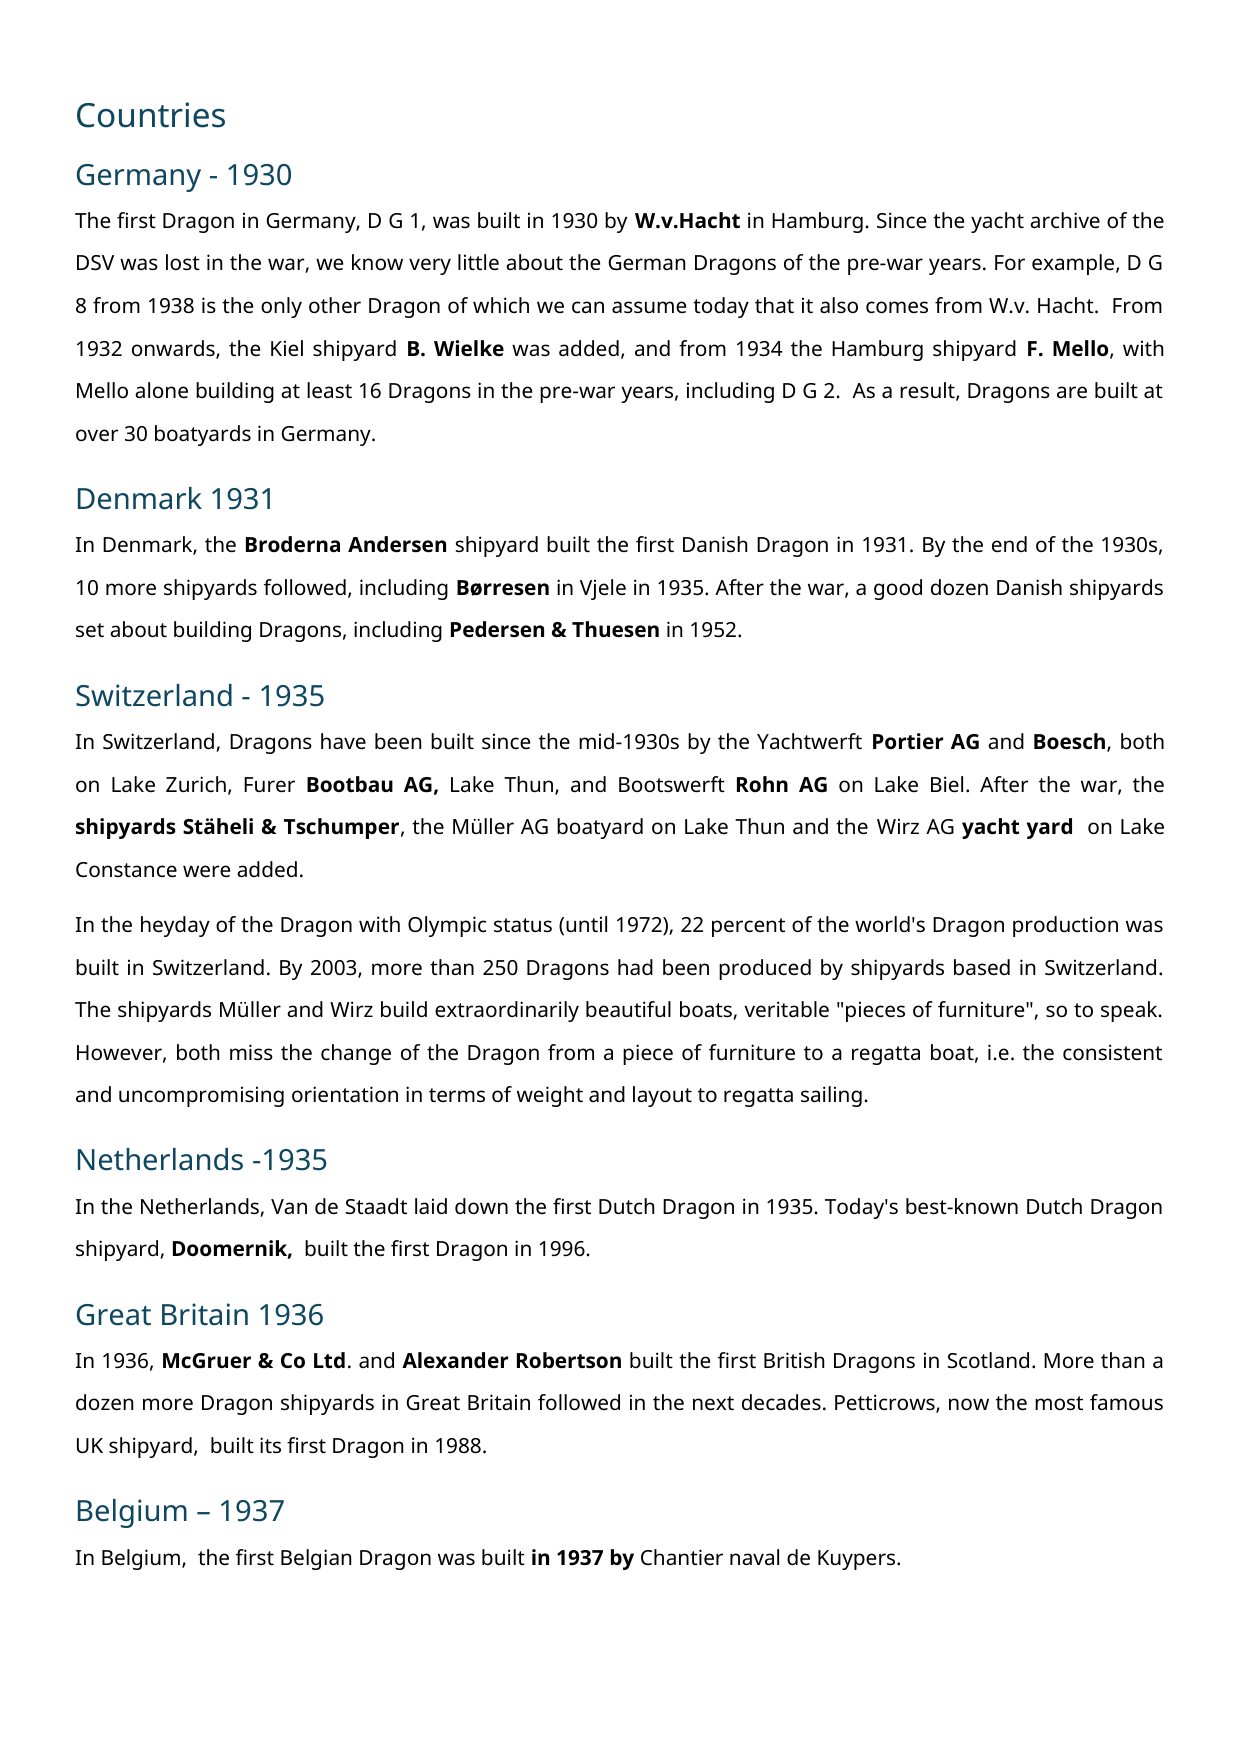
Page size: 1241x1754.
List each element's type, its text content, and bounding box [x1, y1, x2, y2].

text In Belgium, the first Belgian Dragon was built in 1937 by Chantier naval de Kuypers. [75, 1543, 1165, 1571]
subtitle Great Britain 1936 [75, 1294, 1165, 1333]
text In Switzerland, Dragons have been built since the mid-1930s by the Yachtwerft Portier AG and Boesch, both on Lake Zurich, Furer Bootbau AG, Lake Thun, and Bootswerft Rohn AG on Lake Biel. After the war, the shipyards Stäheli & Tschumper, the Müller AG boatyard on Lake Thun and the Wirz AG yacht yard on Lake Constance were added. [75, 727, 1165, 883]
text In the heyday of the Dragon with Olympic status (until 1972), 22 percent of the world's Dragon production was built in Switzerland. By 2003, more than 250 Dragons had been produced by shipyards based in Switzerland. The shipyards Müller and Wirz build extraordinarily beautiful boats, veritable "pieces of furniture", so to speak. However, both miss the change of the Dragon from a piece of furniture to a regatta boat, i.e. the consistent and uncompromising orientation in terms of weight and layout to regatta sailing. [75, 910, 1165, 1109]
subtitle Denmark 1931 [75, 478, 1165, 518]
subtitle Switzerland - 1935 [75, 675, 1165, 714]
subtitle Germany - 1930 [75, 154, 1165, 193]
subtitle Netherlands -1935 [75, 1140, 1165, 1179]
subtitle Belgium – 1937 [75, 1490, 1165, 1530]
text In Denmark, the Broderna Andersen shipyard built the first Danish Dragon in 1931. By the end of the 1930s, 10 more shipyards followed, including Børresen in Vjele in 1935. After the war, a good dozen Danish shipyards set about building Dragons, including Pedersen & Thuesen in 1952. [75, 530, 1165, 644]
text The first Dragon in Germany, D G 1, was built in 1930 by W.v.Hacht in Hamburg. Since the yacht archive of the DSV was lost in the war, we know very little about the German Dragons of the pre-war years. For example, D G 8 from 1938 is the only other Dragon of which we can assume today that it also comes from W.v. Hacht. From 1932 onwards, the Kiel shipyard B. Wielke was added, and from 1934 the Hamburg shipyard F. Mello, with Mello alone building at least 16 Dragons in the pre-war years, including D G 2. As a result, Dragons are built at over 30 boatyards in Germany. [75, 206, 1165, 447]
text In 1936, McGruer & Co Ltd. and Alexander Robertson built the first British Dragons in Scotland. More than a dozen more Dragon shipyards in Great Britain followed in the next decades. Petticrows, now the most famous UK shipyard, built its first Dragon in 1988. [75, 1346, 1165, 1459]
subtitle Countries [75, 92, 1165, 137]
text In the Netherlands, Van de Staadt laid down the first Dutch Dragon in 1935. Today's best-known Dutch Dragon shipyard, Doomernik, built the first Dragon in 1996. [75, 1192, 1165, 1263]
